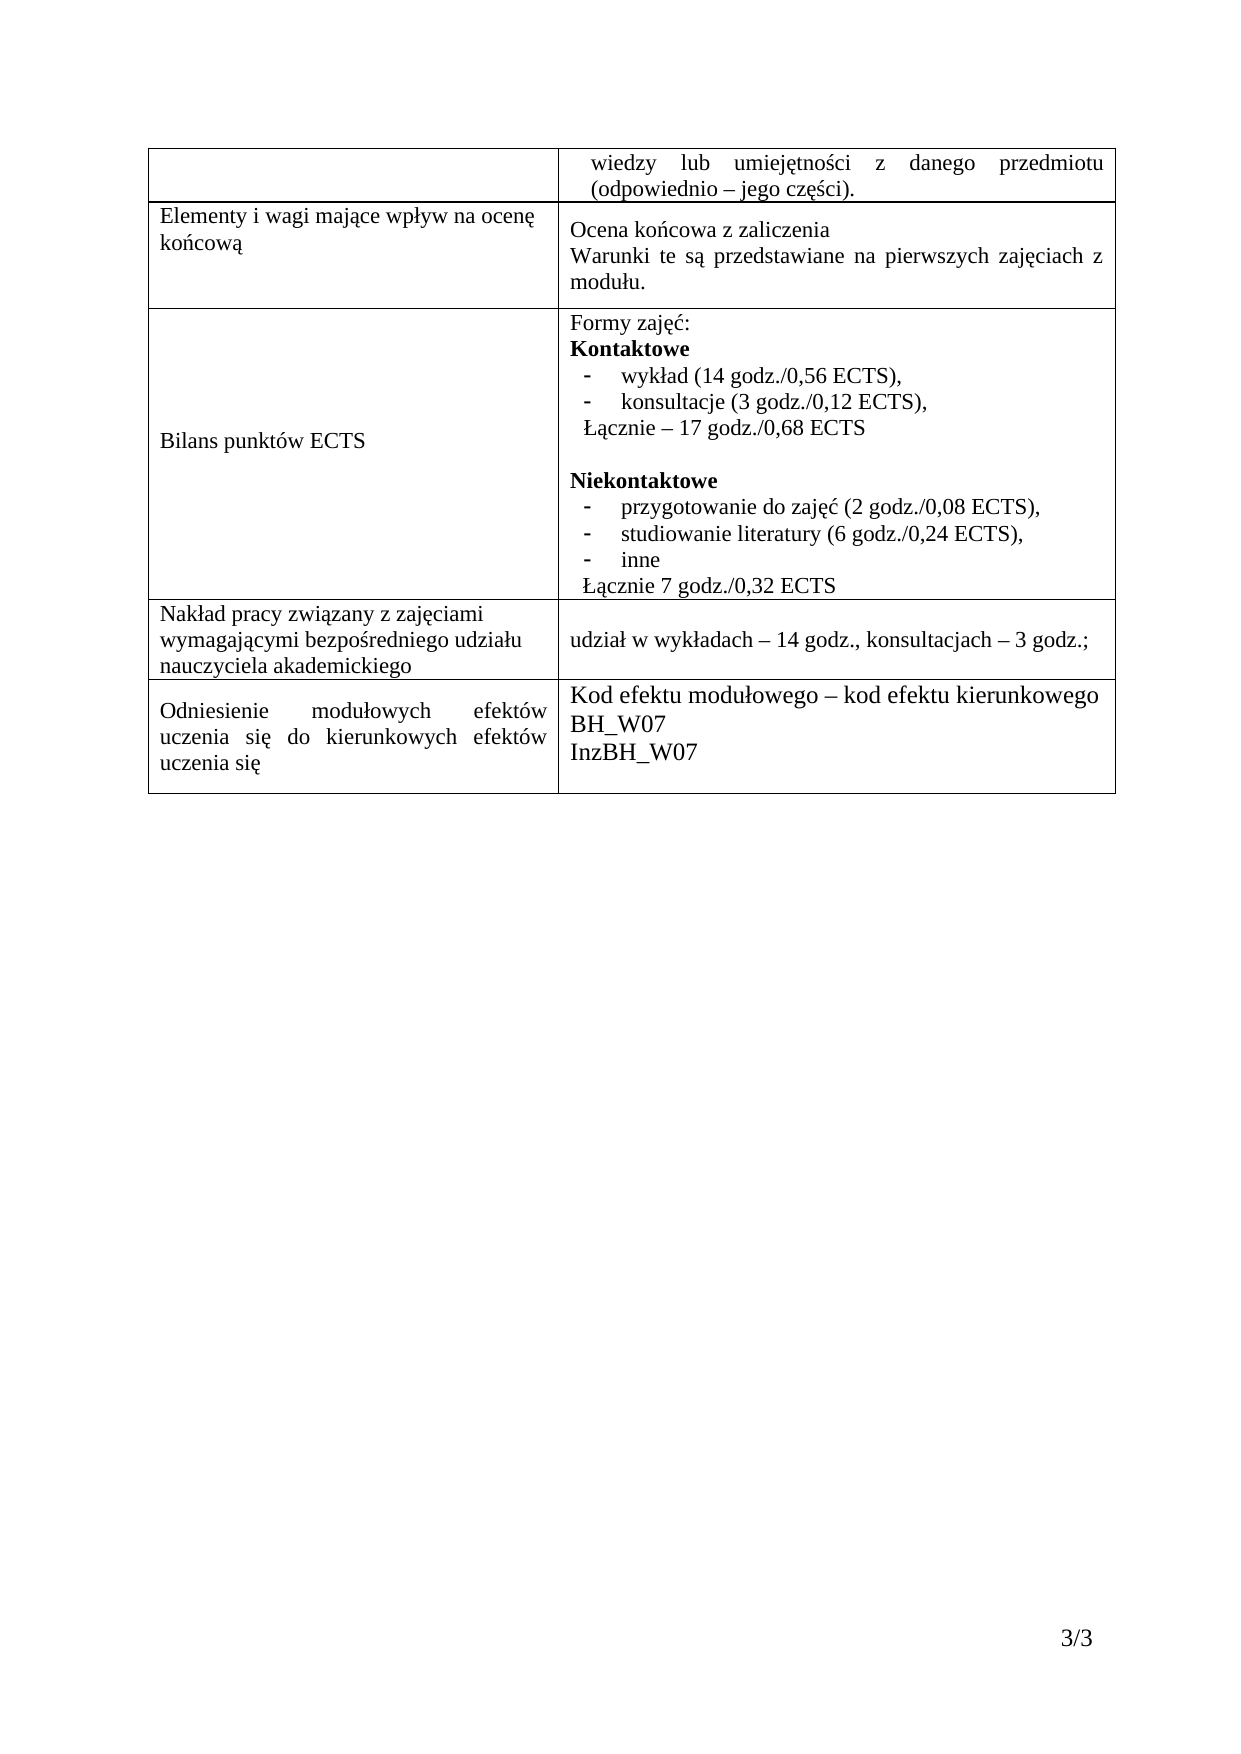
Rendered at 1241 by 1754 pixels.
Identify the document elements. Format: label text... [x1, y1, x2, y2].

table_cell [559, 149, 1115, 201]
table_cell Bilans punktów ECTS [149, 309, 558, 599]
table_cell udział w wykładach – 14 godz., konsultacjach – 3 godz.; [559, 600, 1115, 679]
table_cell Formy zajęć: Kontaktowe wykład (14 godz./0,56 ECTS), konsultacje (3 godz./0,12 ECTS), Łącznie – 17 godz./0,68 ECTS Niekontaktowe przygotowanie do zajęć (2 godz./0,08 ECTS), studiowanie literatury (6 godz./0,24 ECTS), inne Łącznie 7 godz./0,32 ECTS [559, 309, 1115, 599]
table_cell Nakład pracy związany z zajęciami wymagającymi bezpośredniego udziału nauczyciela akademickiego [149, 600, 558, 679]
table_cell Elementy i wagi mające wpływ na ocenę końcową [149, 203, 558, 308]
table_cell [149, 149, 558, 201]
table_cell Odniesienie modułowych efektów uczenia się do kierunkowych efektów uczenia się [149, 680, 558, 793]
table_cell Ocena końcowa z zaliczenia Warunki te są przedstawiane na pierwszych zajęciach z modułu. [559, 203, 1115, 308]
table_cell Kod efektu modułowego – kod efektu kierunkowego BH_W07 InzBH_W07 [559, 680, 1115, 793]
